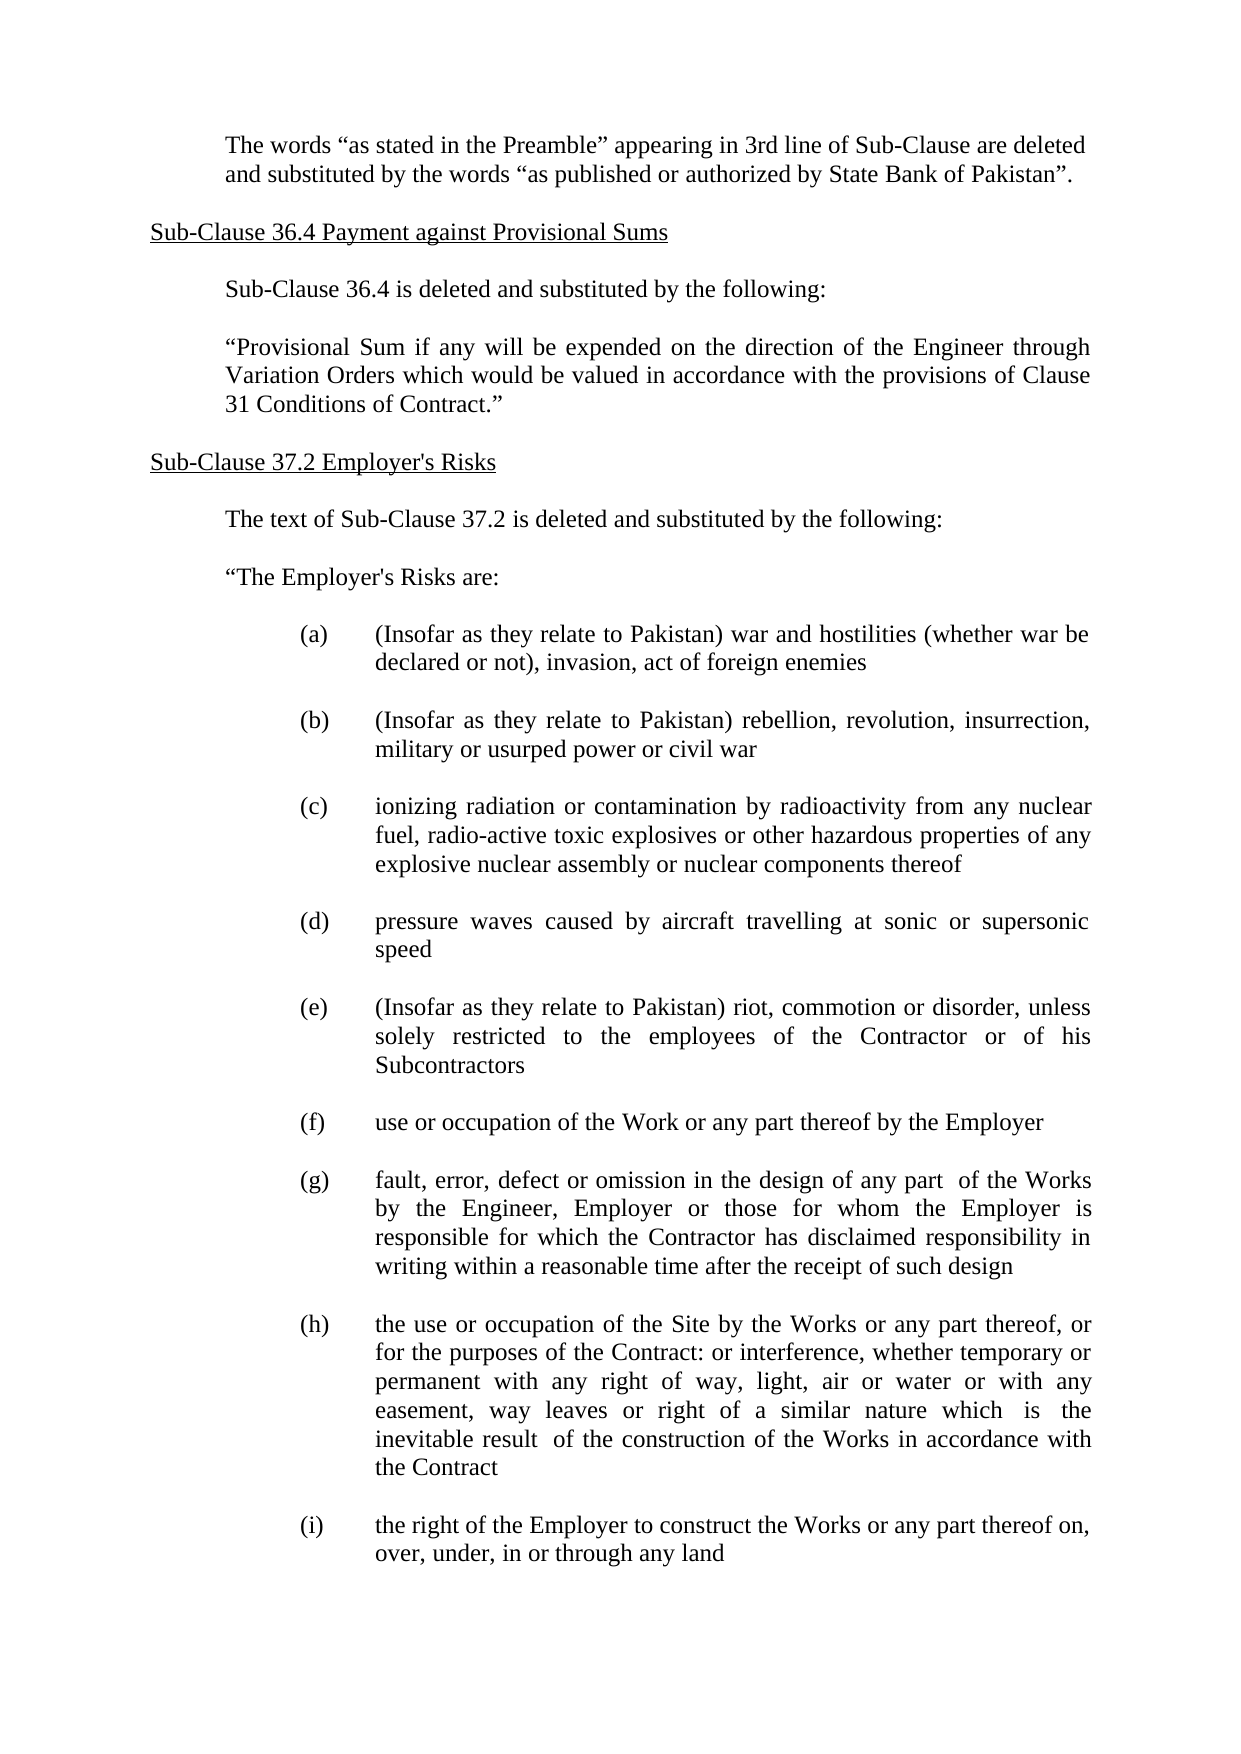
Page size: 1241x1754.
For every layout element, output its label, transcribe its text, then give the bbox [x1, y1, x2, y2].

text Sub-Clause 36.4 is deleted and substituted by the following: [225, 274, 1146, 303]
list (Insofar as they relate to Pakistan) riot, commotion or disorder, unless solely restricted to the employees of the Contractor or of his Subcontractors [300, 992, 1091, 1078]
list (Insofar as they relate to Pakistan) rebellion, revolution, insurrection, military or usurped power or civil war [300, 705, 1091, 763]
text The words “as stated in the Preamble” appearing in 3rd line of Sub-Clause are deleted and substituted by the words “as published or authorized by State Bank of Pakistan”. [225, 131, 1089, 188]
list (Insofar as they relate to Pakistan) war and hostilities (whether war be declared or not), invasion, act of foreign enemies [300, 619, 1092, 676]
list fault, error, defect or omission in the design of any part of the Works by the Engineer, Employer or those for whom the Employer is responsible for which the Contractor has disclaimed responsibility in writing within a reasonable time after the receipt of such design [300, 1165, 1092, 1280]
list the right of the Employer to construct the Works or any part thereof on, over, under, in or through any land [300, 1510, 1091, 1567]
text Sub-Clause 36.4 Payment against Provisional Sums [150, 217, 1146, 245]
list pressure waves caused by aircraft travelling at sonic or supersonic speed [300, 907, 1091, 963]
text “Provisional Sum if any will be expended on the direction of the Engineer through Variation Orders which would be valued in accordance with the provisions of Clause 31 Conditions of Contract.” [225, 332, 1092, 418]
list ionizing radiation or contamination by radioactivity from any nuclear fuel, radio-active toxic explosives or other hazardous properties of any explosive nuclear assembly or nuclear components thereof [300, 791, 1093, 878]
list use or occupation of the Work or any part thereof by the Employer [300, 1107, 1146, 1136]
text Sub-Clause 37.2 Employer's Risks [150, 447, 1146, 475]
text The text of Sub-Clause 37.2 is deleted and substituted by the following: “The Employer's Risks are: [225, 504, 986, 590]
list the use or occupation of the Site by the Works or any part thereof, or for the purposes of the Contract: or interference, whether temporary or permanent with any right of way, light, air or water or with any easement, way leaves or right of a similar nature which is the inevitable result of the construction of the Works in accordance with the Contract [300, 1309, 1092, 1481]
